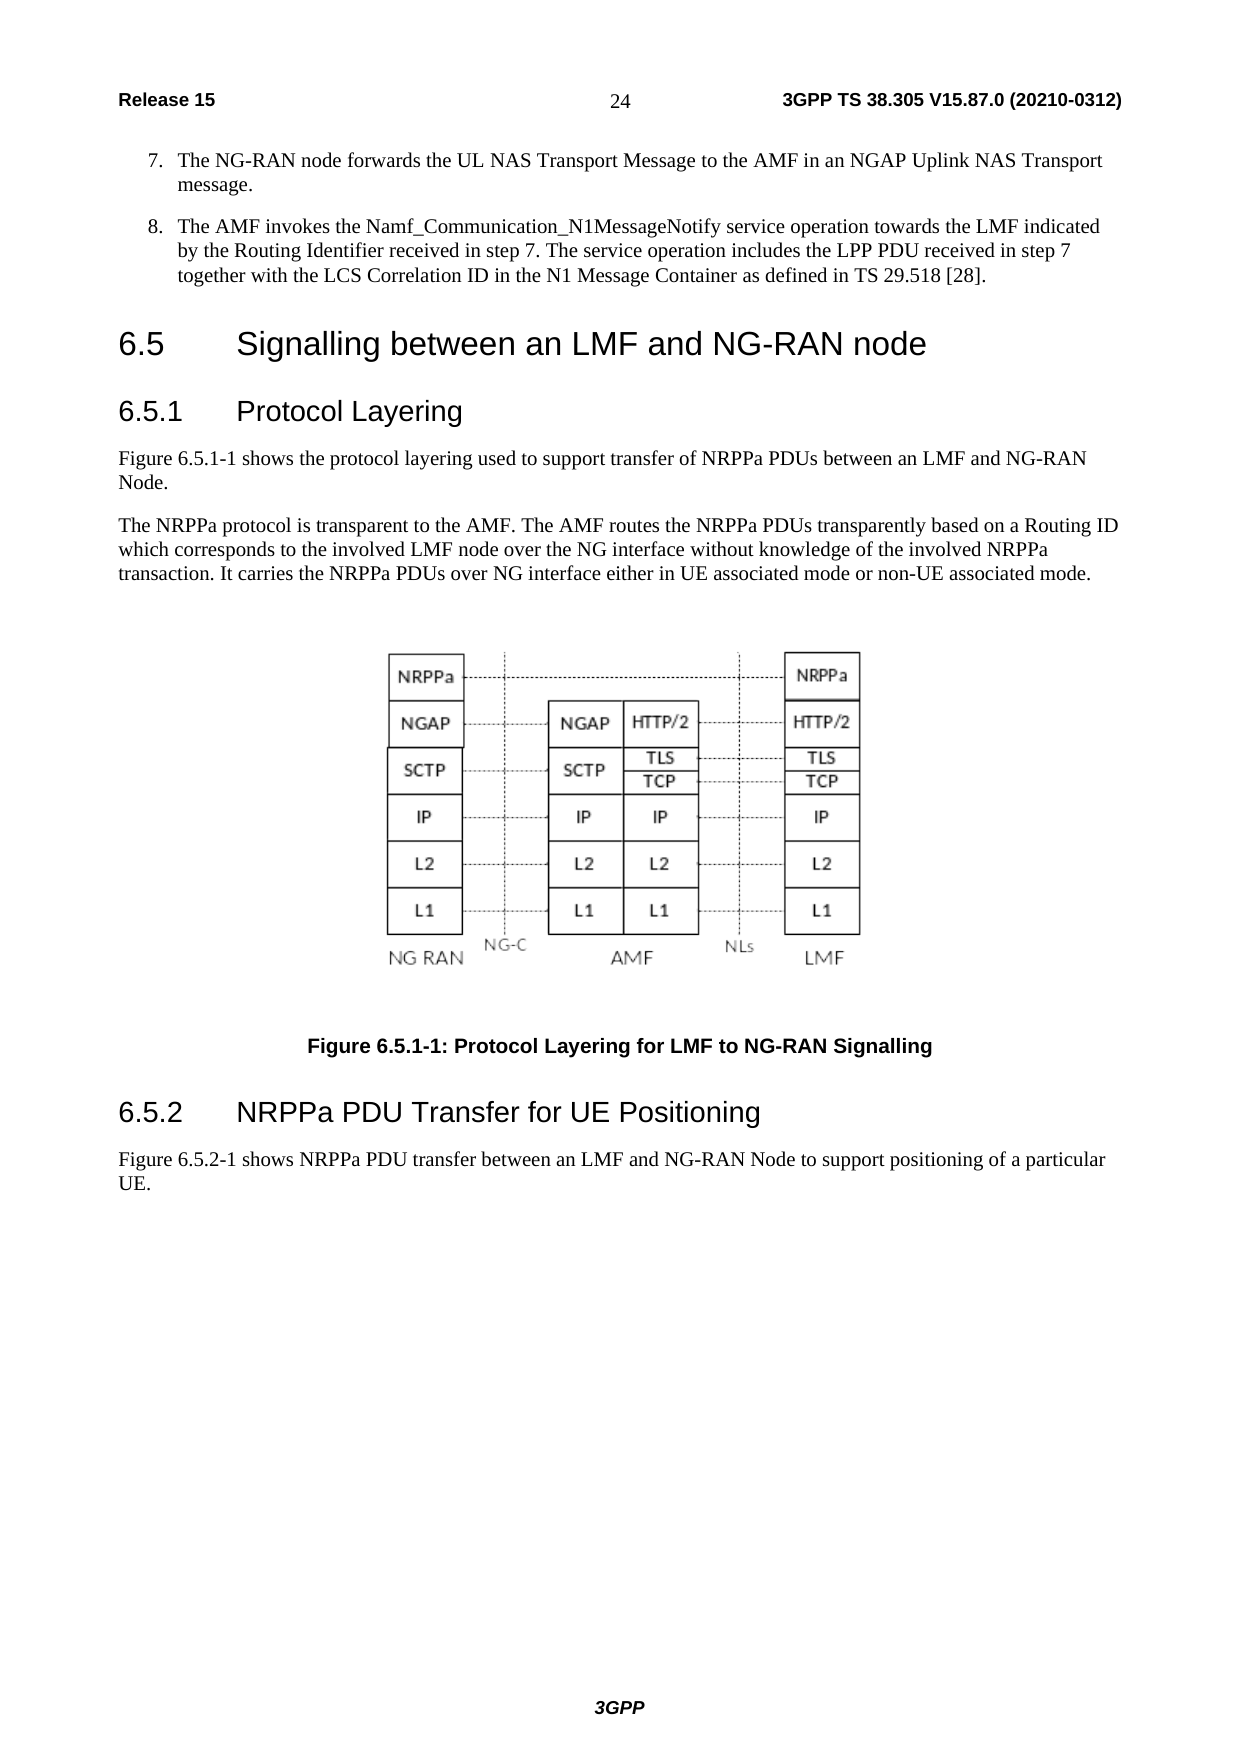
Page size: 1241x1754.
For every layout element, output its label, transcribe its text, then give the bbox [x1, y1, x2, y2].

text Figure 6.5.2-1 shows NRPPa PDU transfer between an LMF and NG-RAN Node to support positioning of a particular UE. [118, 1147, 1122, 1195]
text 8. The AMF invokes the Namf_Communication_N1MessageNotify service operation towards the LMF indicated by the Routing Identifier received in step 7. The service operation includes the LPP PDU received in step 7 together with the LCS Correlation ID in the N1 Message Container as defined in TS 29.518 [28]. [148, 214, 1122, 287]
subtitle 6.5.2 NRPPa PDU Transfer for UE Positioning [118, 1095, 1122, 1128]
text Figure 6.5.1-1 shows the protocol layering used to support transfer of NRPPa PDUs between an LMF and NG-RAN Node. [118, 446, 1122, 494]
subtitle 6.5.1 Protocol Layering [118, 394, 1122, 427]
text 7. The NG-RAN node forwards the UL NAS Transport Message to the AMF in an NGAP Uplink NAS Transport message. [148, 147, 1122, 196]
text Figure 6.5.1-1: Protocol Layering for LMF to NG-RAN Signalling [118, 1033, 1122, 1057]
text The NRPPa protocol is transparent to the AMF. The AMF routes the NRPPa PDUs transparently based on a Routing ID which corresponds to the involved LMF node over the NG interface without knowledge of the involved NRPPa transaction. It carries the NRPPa PDUs over NG interface either in UE associated mode or non-UE associated mode. [118, 513, 1122, 585]
subtitle 6.5 Signalling between an LMF and NG-RAN node [118, 324, 1122, 362]
